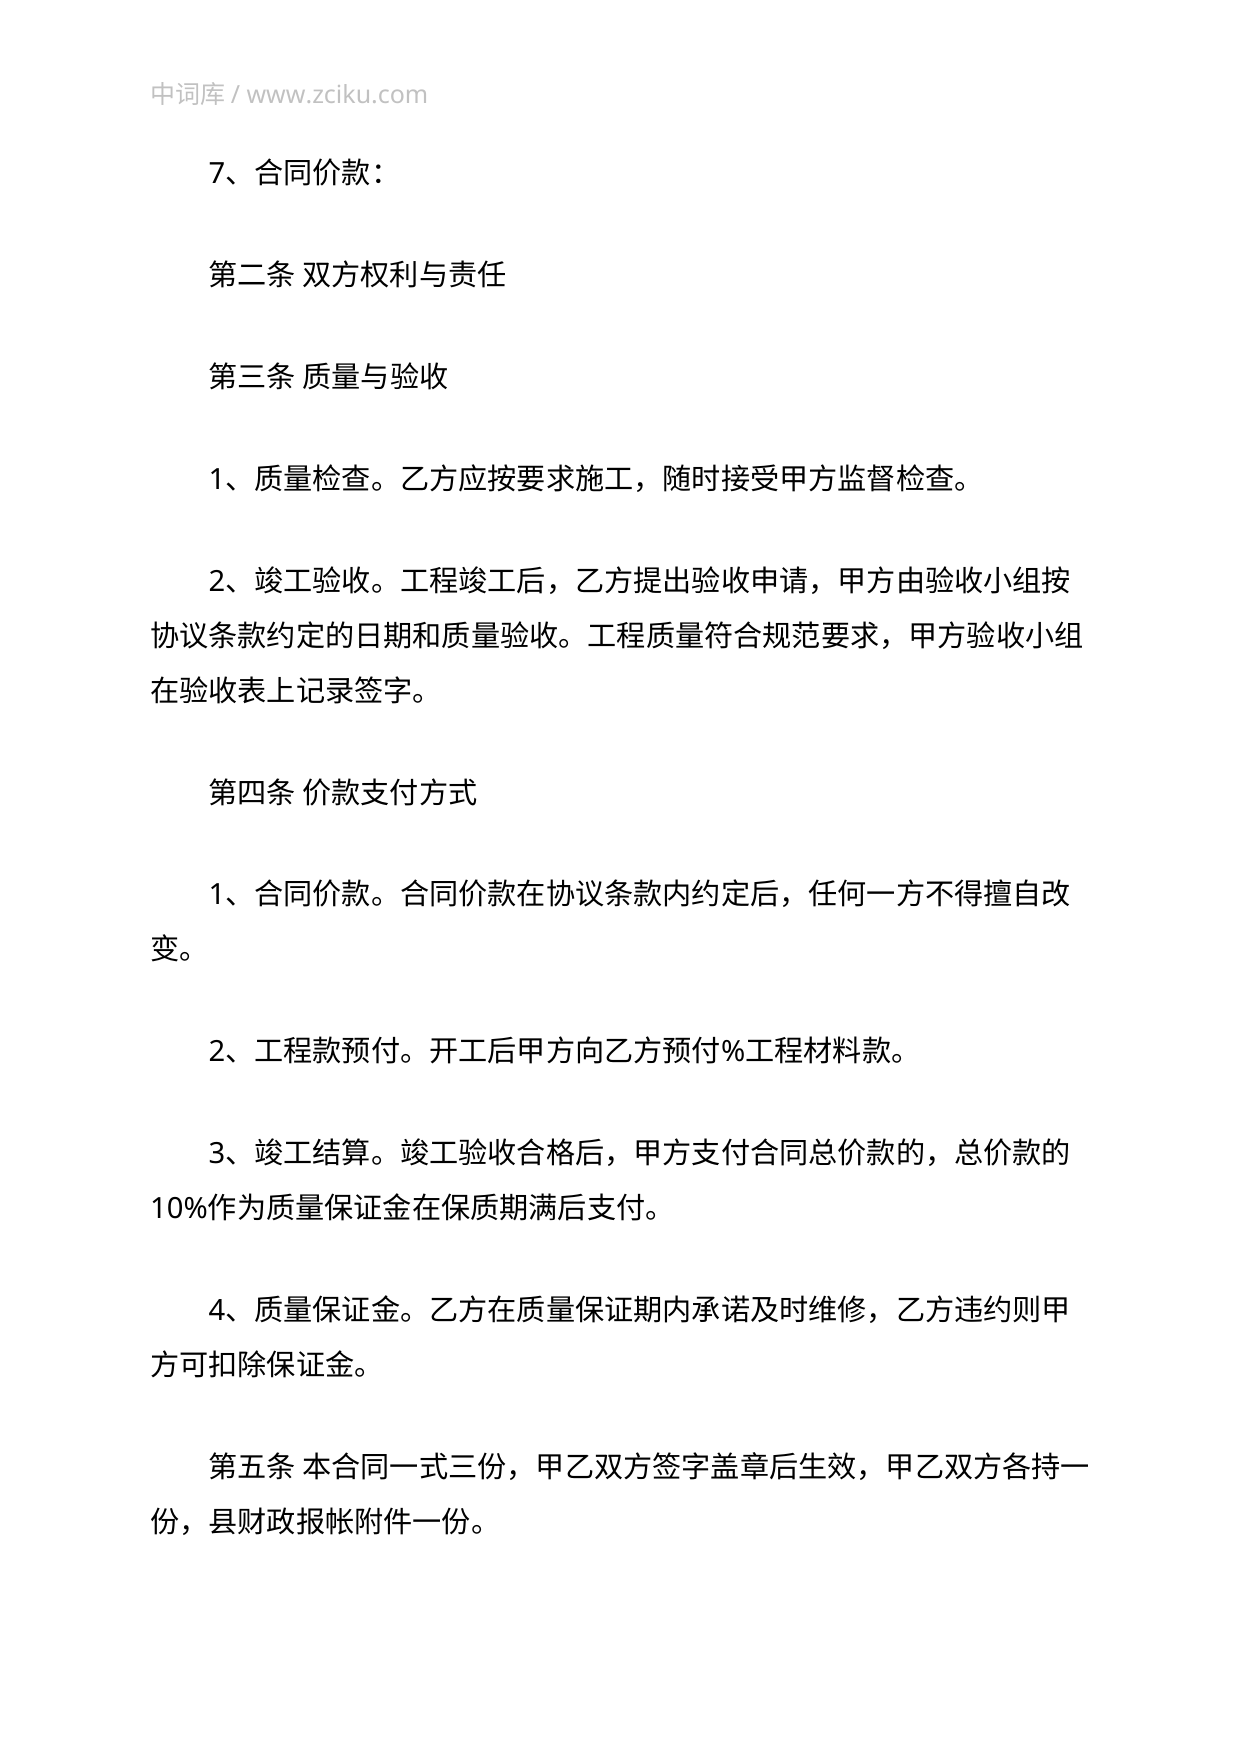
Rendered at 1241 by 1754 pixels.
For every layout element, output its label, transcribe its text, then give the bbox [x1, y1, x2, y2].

text 4、质量保证金。乙方在质量保证期内承诺及时维修，乙方违约则甲方可扣除保证金。 [150, 1287, 1090, 1384]
text 3、竣工结算。竣工验收合格后，甲方支付合同总价款的，总价款的10%作为质量保证金在保质期满后支付。 [150, 1130, 1090, 1227]
text 2、工程款预付。开工后甲方向乙方预付%工程材料款。 [150, 1028, 1090, 1070]
text 7、合同价款： [150, 150, 1090, 192]
text 1、合同价款。合同价款在协议条款内约定后，任何一方不得擅自改变。 [150, 871, 1090, 968]
text 第二条 双方权利与责任 [150, 252, 1090, 294]
text 第四条 价款支付方式 [150, 769, 1090, 811]
text 2、竣工验收。工程竣工后，乙方提出验收申请，甲方由验收小组按协议条款约定的日期和质量验收。工程质量符合规范要求，甲方验收小组在验收表上记录签字。 [150, 557, 1090, 710]
text 第三条 质量与验收 [150, 354, 1090, 396]
text 第五条 本合同一式三份，甲乙双方签字盖章后生效，甲乙双方各持一份，县财政报帐附件一份。 [150, 1443, 1090, 1541]
text 1、质量检查。乙方应按要求施工，随时接受甲方监督检查。 [150, 456, 1090, 498]
